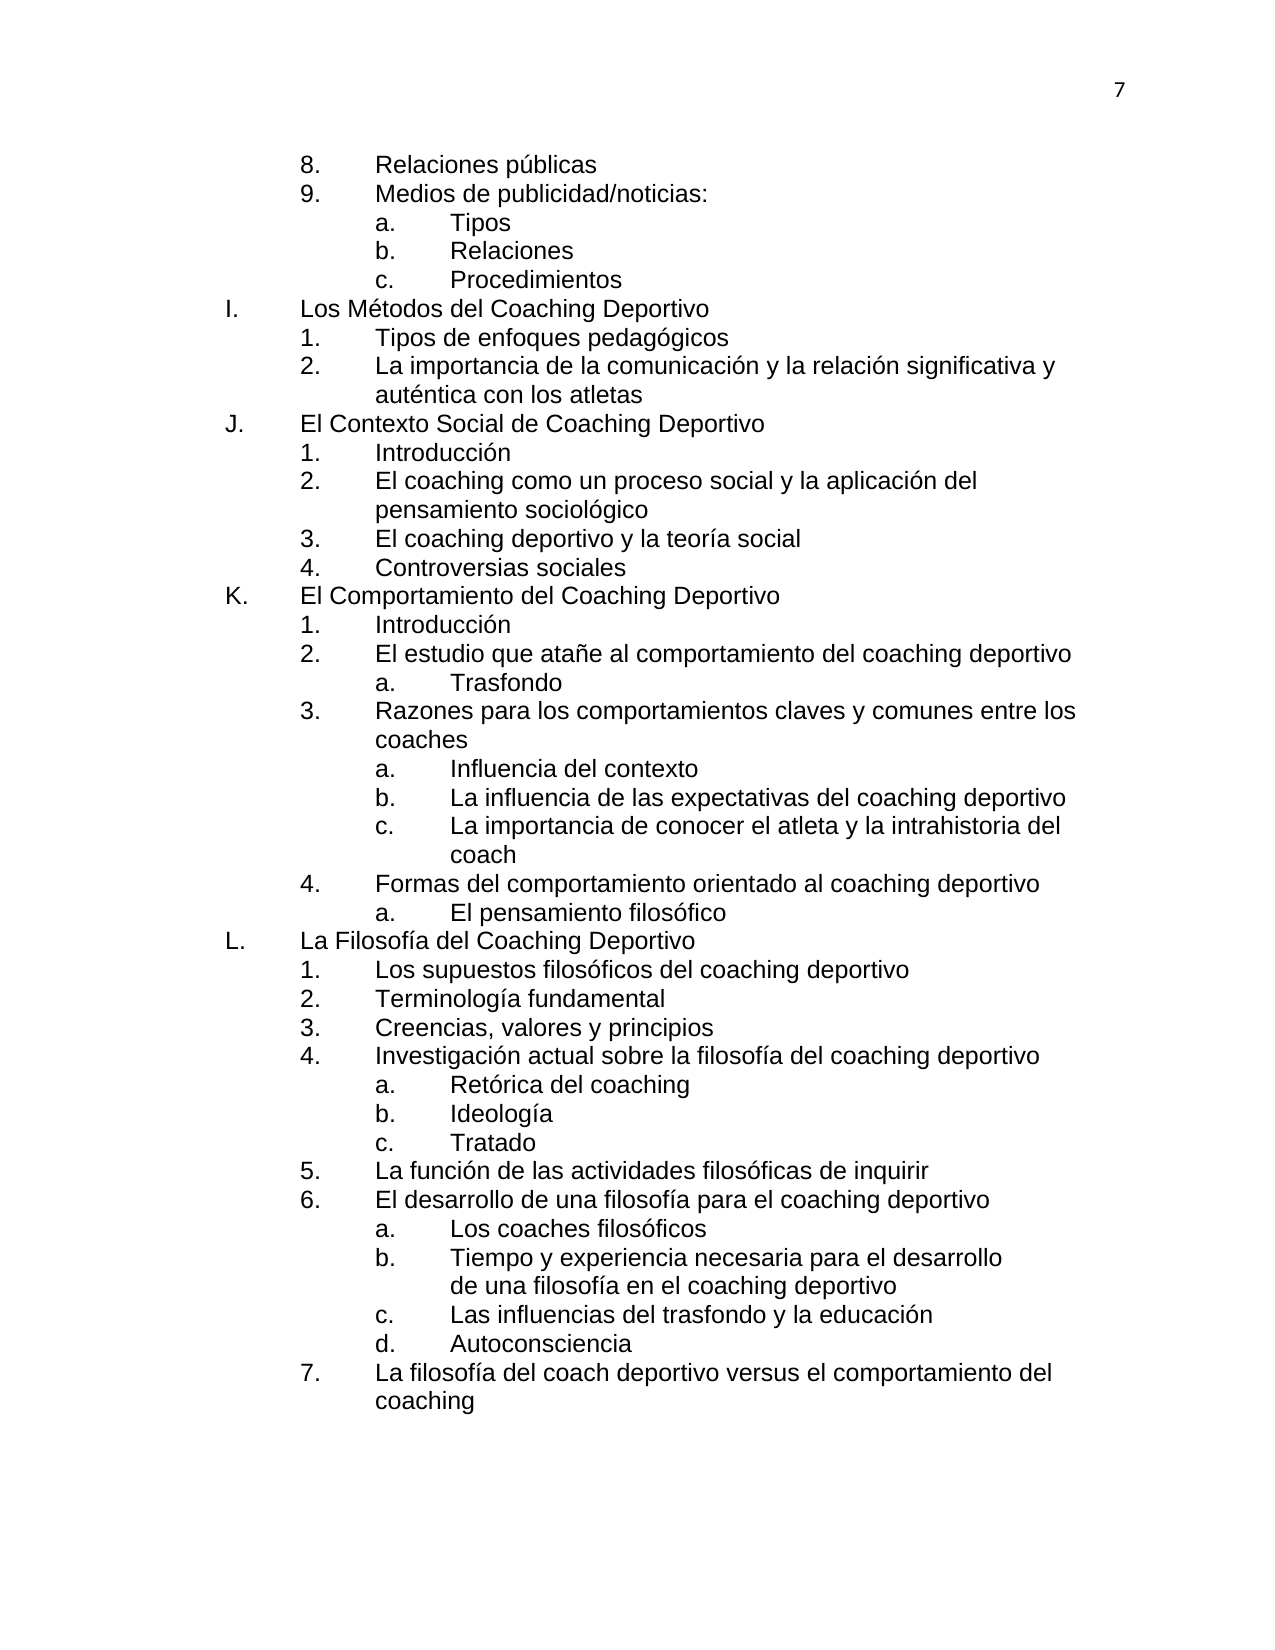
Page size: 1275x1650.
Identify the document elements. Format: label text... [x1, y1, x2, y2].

text a. Influencia del contexto [150, 754, 1125, 782]
text 1. Tipos de enfoques pedagógicos [225, 322, 1125, 351]
text a. Trasfondo [150, 667, 1125, 696]
text 2. Terminología fundamental [150, 984, 1125, 1012]
text 4. Formas del comportamiento orientado al coaching deportivo [150, 869, 1125, 897]
text 2. El coaching como un proceso social y la aplicación del pensamiento sociológico [300, 466, 1125, 524]
text 7. La filosofía del coach deportivo versus el comportamiento del coaching [300, 1357, 1125, 1415]
text 1. Introducción [150, 437, 1125, 466]
text b. Relaciones [300, 236, 1125, 265]
text I. Los Métodos del Coaching Deportivo [225, 294, 1125, 322]
text 4. Controversias sociales [300, 552, 1125, 581]
text c. Las influencias del trasfondo y la educación [150, 1300, 1125, 1329]
text 9. Medios de publicidad/noticias: [300, 179, 1125, 207]
text L. La Filosofía del Coaching Deportivo [150, 926, 1125, 955]
text 3. El coaching deportivo y la teoría social [300, 524, 1125, 552]
text a. Retórica del coaching [150, 1070, 1125, 1099]
text c. La importancia de conocer el atleta y la intrahistoria del coach [375, 811, 1125, 869]
text 3. Creencias, valores y principios [150, 1012, 1125, 1041]
text 5. La función de las actividades filosóficas de inquirir [150, 1156, 1125, 1185]
text b. La influencia de las expectativas del coaching deportivo [150, 782, 1125, 811]
text d. Autoconsciencia [150, 1329, 1125, 1357]
text 4. Investigación actual sobre la filosofía del coaching deportivo [150, 1041, 1125, 1070]
text 6. El desarrollo de una filosofía para el coaching deportivo [150, 1185, 1125, 1214]
text a. Tipos [300, 207, 1125, 236]
text 2. La importancia de la comunicación y la relación significativa y auténtica con los atletas [300, 351, 1125, 409]
text 1. Introducción [150, 610, 1125, 639]
text 8. Relaciones públicas [300, 150, 1125, 179]
text 2. El estudio que atañe al comportamiento del coaching deportivo [150, 639, 1125, 667]
text b. Ideología [150, 1099, 1125, 1127]
text K. El Comportamiento del Coaching Deportivo [150, 581, 1125, 610]
text 1. Los supuestos filosóficos del coaching deportivo [150, 955, 1125, 984]
text c. Procedimientos [300, 265, 1125, 294]
text a. Los coaches filosóficos [150, 1214, 1125, 1242]
text a. El pensamiento filosófico [150, 897, 1125, 926]
text c. Tratado [150, 1127, 1125, 1156]
text de una filosofía en el coaching deportivo [150, 1271, 1125, 1300]
text 3. Razones para los comportamientos claves y comunes entre los coaches [300, 696, 1125, 754]
text J. El Contexto Social de Coaching Deportivo [150, 409, 1125, 437]
text b. Tiempo y experiencia necesaria para el desarrollo [150, 1242, 1125, 1271]
